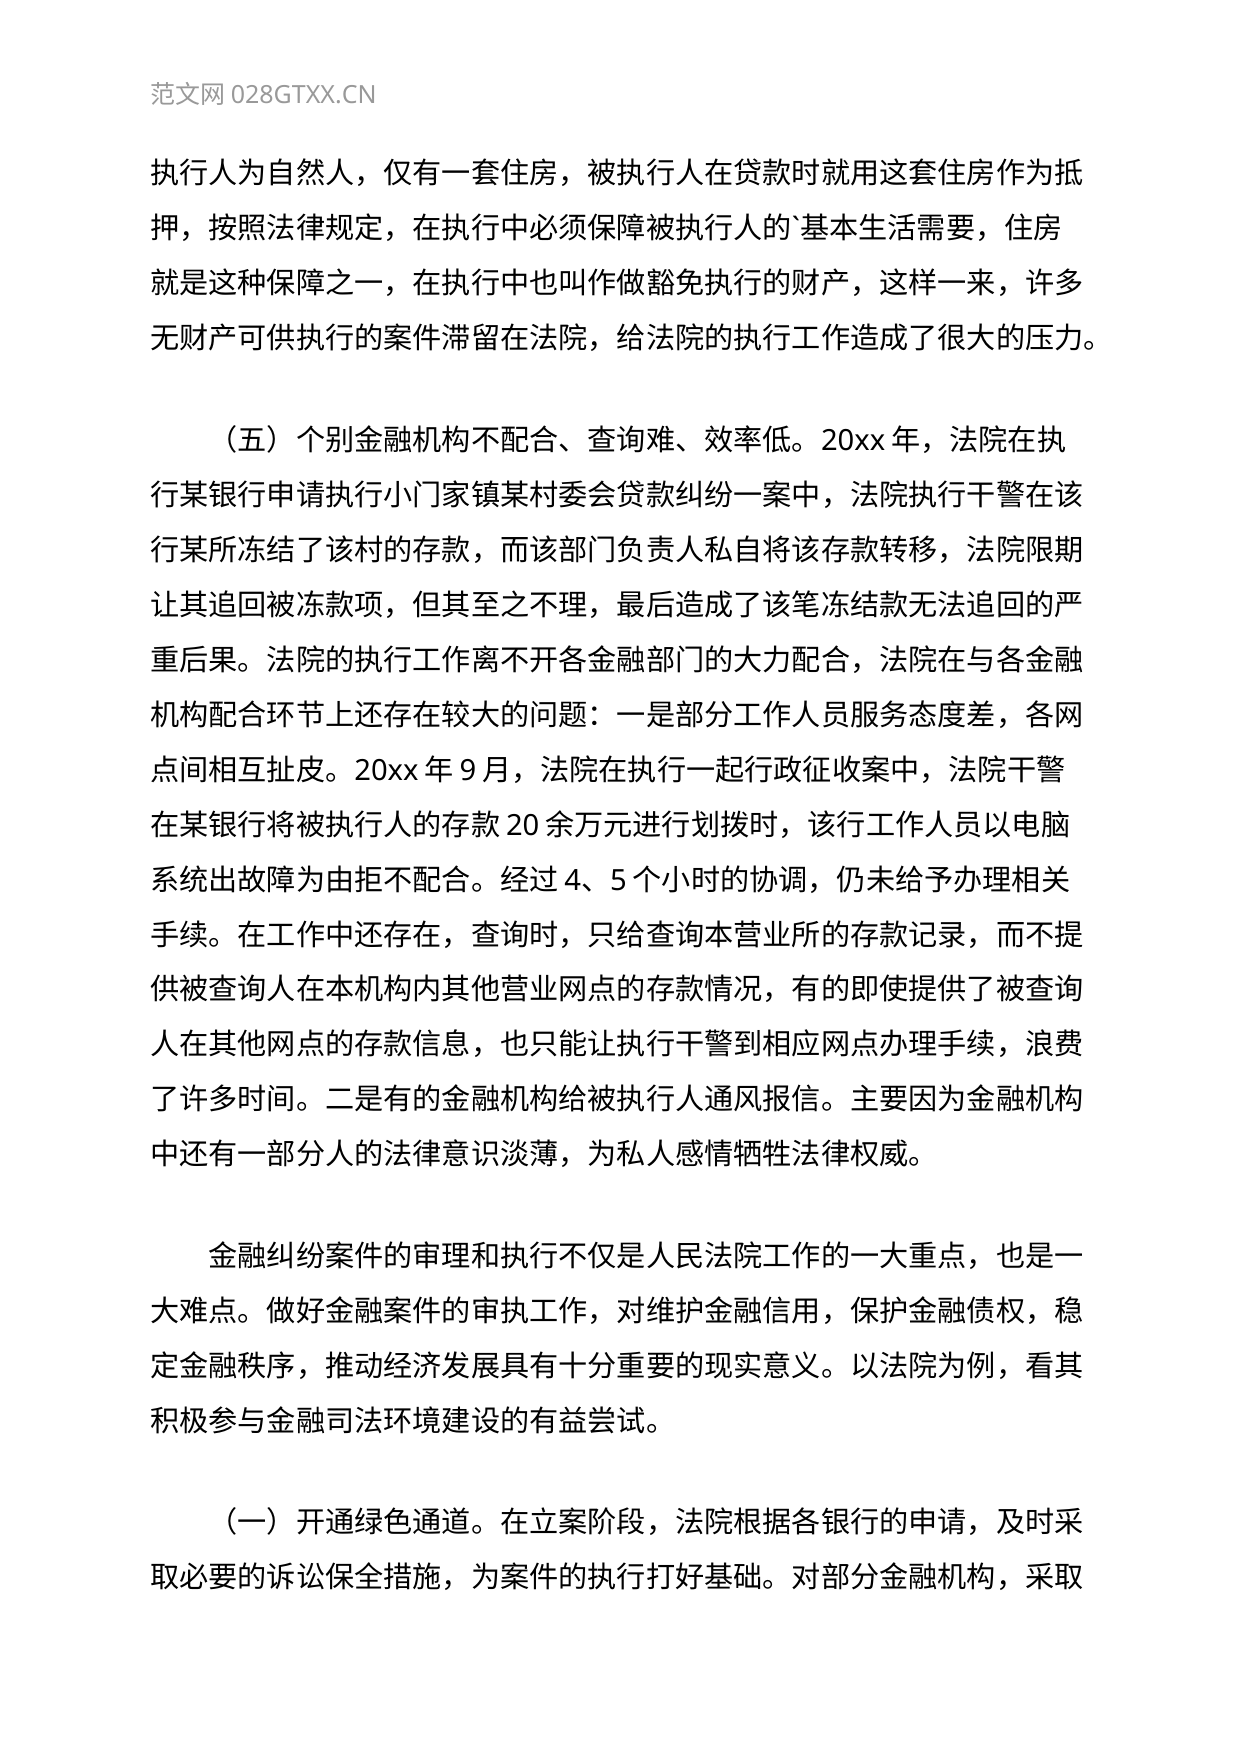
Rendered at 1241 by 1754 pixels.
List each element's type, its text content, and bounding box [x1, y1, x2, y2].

text （五）个别金融机构不配合、查询难、效率低。20xx年，法院在执行某银行申请执行小门家镇某村委会贷款纠纷一案中，法院执行干警在该行某所冻结了该村的存款，而该部门负责人私自将该存款转移，法院限期让其追回被冻款项，但其至之不理，最后造成了该笔冻结款无法追回的严重后果。法院的执行工作离不开各金融部门的大力配合，法院在与各金融机构配合环节上还存在较大的问题：一是部分工作人员服务态度差，各网点间相互扯皮。20xx年9月，法院在执行一起行政征收案中，法院干警在某银行将被执行人的存款20余万元进行划拨时，该行工作人员以电脑系统出故障为由拒不配合。经过4、5个小时的协调，仍未给予办理相关手续。在工作中还存在，查询时，只给查询本营业所的存款记录，而不提供被查询人在本机构内其他营业网点的存款情况，有的即使提供了被查询人在其他网点的存款信息，也只能让执行干警到相应网点办理手续，浪费了许多时间。二是有的金融机构给被执行人通风报信。主要因为金融机构中还有一部分人的法律意识淡薄，为私人感情牺牲法律权威。 [150, 417, 1090, 1173]
text 金融纠纷案件的审理和执行不仅是人民法院工作的一大重点，也是一大难点。做好金融案件的审执工作，对维护金融信用，保护金融债权，稳定金融秩序，推动经济发展具有十分重要的现实意义。以法院为例，看其积极参与金融司法环境建设的有益尝试。 [150, 1232, 1090, 1439]
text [150, 1499, 1090, 1596]
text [150, 150, 1090, 357]
